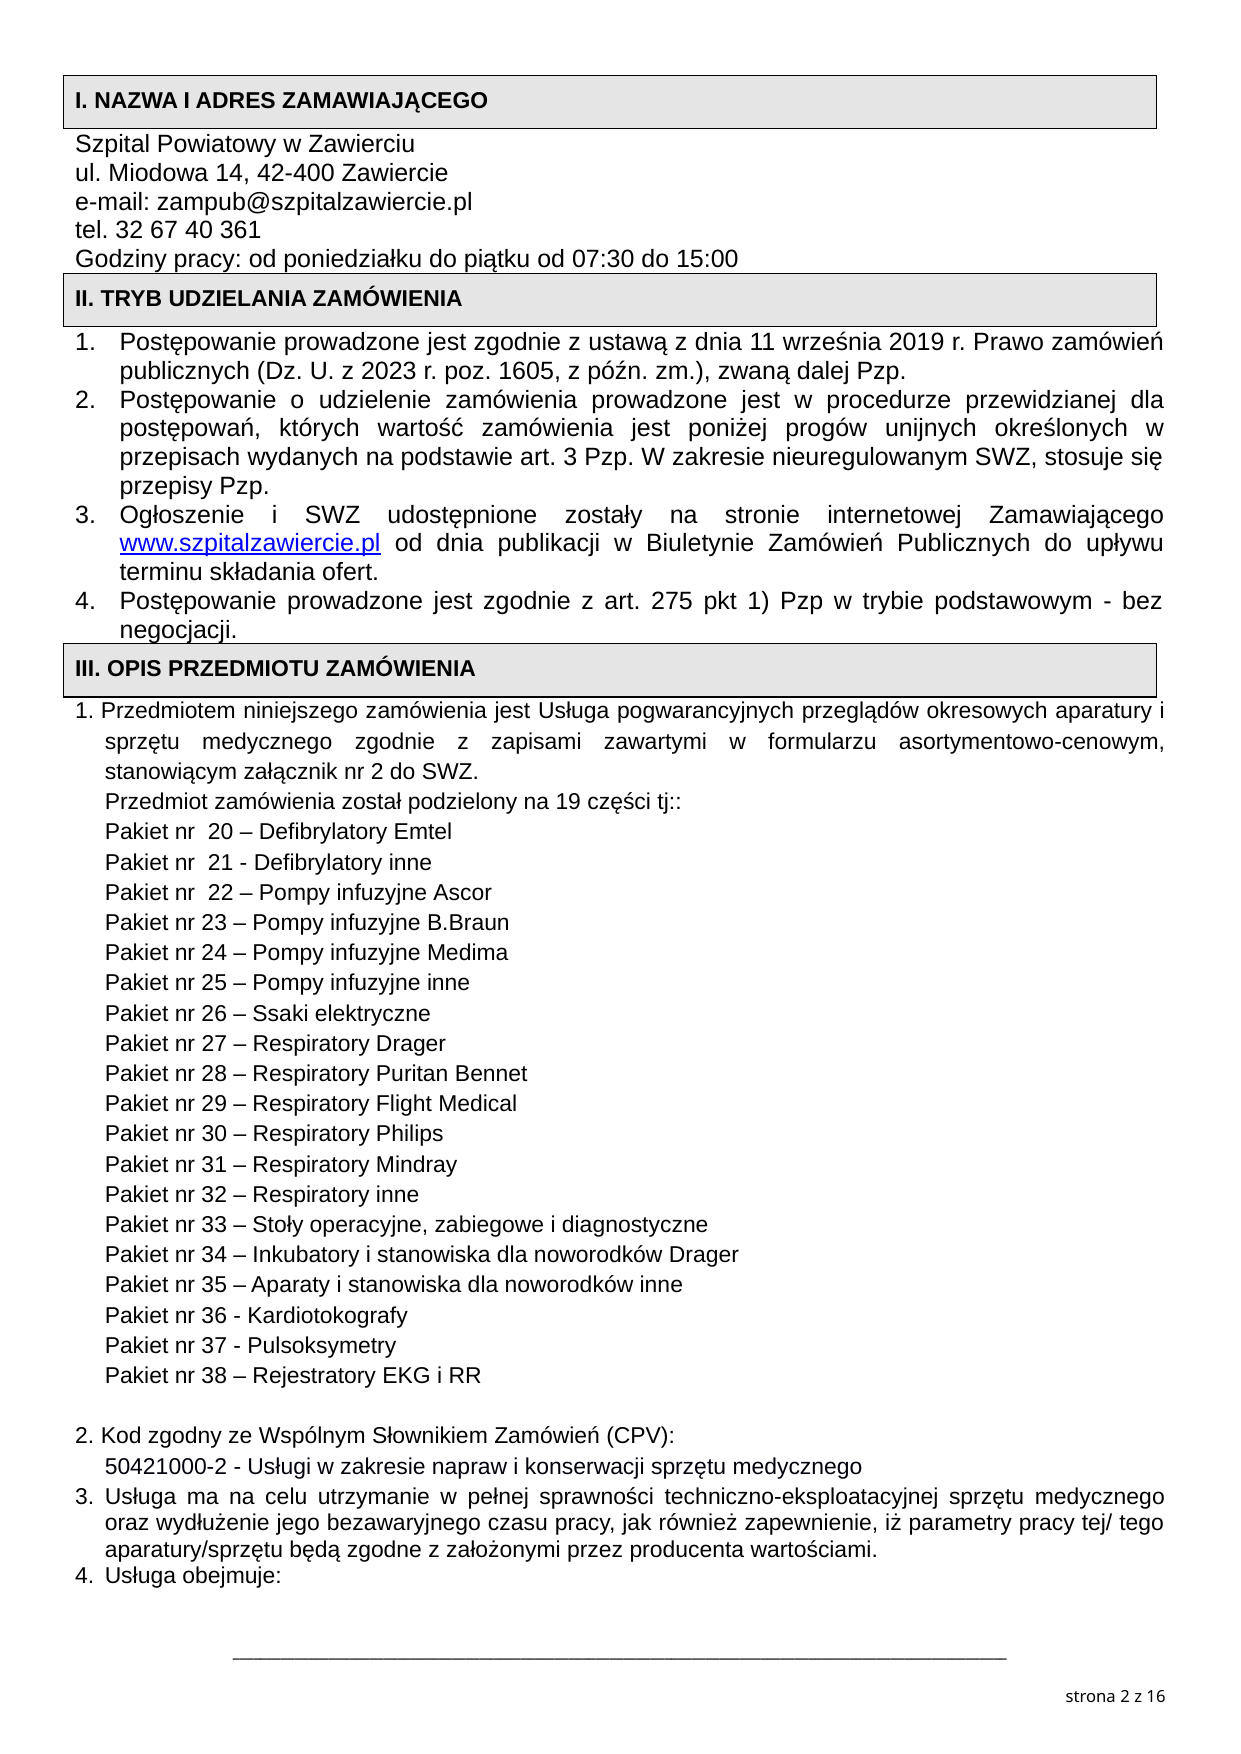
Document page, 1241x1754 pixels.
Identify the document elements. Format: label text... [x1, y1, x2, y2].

text Pakiet nr 28 – Respiratory Puritan Bennet [104, 1060, 1165, 1086]
list Ogłoszenie i SWZ udostępnione zostały na stronie internetowej Zamawiającego www.szpitalzawiercie.pl od dnia publikacji w Biuletynie Zamówień Publicznych do upływu terminu składania ofert. [75, 499, 1165, 586]
list Postępowanie prowadzone jest zgodnie z ustawą z dnia 11 września 2019 r. Prawo zamówień publicznych (Dz. U. z 2023 r. poz. 1605, z późn. zm.), zwaną dalej Pzp. [75, 327, 1165, 384]
text Pakiet nr 26 – Ssaki elektryczne [104, 999, 1165, 1026]
text Pakiet nr 30 – Respiratory Philips [104, 1120, 1165, 1147]
text Pakiet nr 32 – Respiratory inne [104, 1181, 1165, 1207]
table_header II. TRYB UDZIELANIA ZAMÓWIENIA [64, 274, 1156, 326]
text tel. 32 67 40 361 [75, 215, 1165, 244]
text Pakiet nr 31 – Respiratory Mindray [104, 1151, 1165, 1177]
list Postępowanie prowadzone jest zgodnie z art. 275 pkt 1) Pzp w trybie podstawowym - bez negocjacji. [75, 586, 1165, 643]
list Przedmiotem niniejszego zamówienia jest Usługa pogwarancyjnych przeglądów okresowych aparatury i sprzętu medycznego zgodnie z zapisami zawartymi w formularzu asortymentowo-cenowym, stanowiącym załącznik nr 2 do SWZ. [75, 697, 1165, 784]
text 3. Usługa ma na celu utrzymanie w pełnej sprawności techniczno-eksploatacyjnej sprzętu medycznego oraz wydłużenie jego bezawaryjnego czasu pracy, jak również zapewnienie, iż parametry pracy tej/ tego aparatury/sprzętu będą zgodne z założonymi przez producenta wartościami. [75, 1483, 1165, 1562]
table_header III. OPIS PRZEDMIOTU ZAMÓWIENIA [64, 644, 1156, 696]
text Pakiet nr 23 – Pompy infuzyjne B.Braun [104, 909, 1165, 935]
list Kod zgodny ze Wspólnym Słownikiem Zamówień (CPV): [75, 1422, 1165, 1449]
text Pakiet nr 38 – Rejestratory EKG i RR [104, 1362, 1165, 1388]
text Pakiet nr 35 – Aparaty i stanowiska dla noworodków inne [104, 1271, 1165, 1298]
text Pakiet nr 22 – Pompy infuzyjne Ascor [104, 879, 1165, 905]
text Pakiet nr 25 – Pompy infuzyjne inne [104, 969, 1165, 996]
text Pakiet nr 24 – Pompy infuzyjne Medima [104, 939, 1165, 966]
text Pakiet nr 36 - Kardiotokografy [104, 1302, 1165, 1328]
text Przedmiot zamówienia został podzielony na 19 części tj:: [104, 788, 1165, 814]
text ul. Miodowa 14, 42-400 Zawiercie [75, 158, 1165, 187]
text Pakiet nr 29 – Respiratory Flight Medical [104, 1090, 1165, 1117]
list 50421000-2 - Usługi w zakresie napraw i konserwacji sprzętu medycznego [104, 1453, 1165, 1479]
text Godziny pracy: od poniedziałku do piątku od 07:30 do 15:00 [75, 244, 1165, 273]
table_header I. NAZWA I ADRES ZAMAWIAJĄCEGO [64, 76, 1156, 128]
text Pakiet nr 27 – Respiratory Drager [104, 1030, 1165, 1056]
text Pakiet nr 37 - Pulsoksymetry [104, 1332, 1165, 1358]
text Pakiet nr 33 – Stoły operacyjne, zabiegowe i diagnostyczne [104, 1211, 1165, 1237]
text Szpital Powiatowy w Zawierciu [75, 129, 1165, 158]
text Pakiet nr 34 – Inkubatory i stanowiska dla noworodków Drager [104, 1241, 1165, 1268]
text Pakiet nr 21 - Defibrylatory inne [104, 848, 1165, 875]
text e-mail: zampub@szpitalzawiercie.pl [75, 187, 1165, 215]
list Postępowanie o udzielenie zamówienia prowadzone jest w procedurze przewidzianej dla postępowań, których wartość zamówienia jest poniżej progów unijnych określonych w przepisach wydanych na podstawie art. 3 Pzp. W zakresie nieuregulowanym SWZ, stosuje się przepisy Pzp. [75, 384, 1165, 499]
text 4. Usługa obejmuje: [75, 1562, 1165, 1588]
text Pakiet nr 20 – Defibrylatory Emtel [104, 818, 1165, 845]
